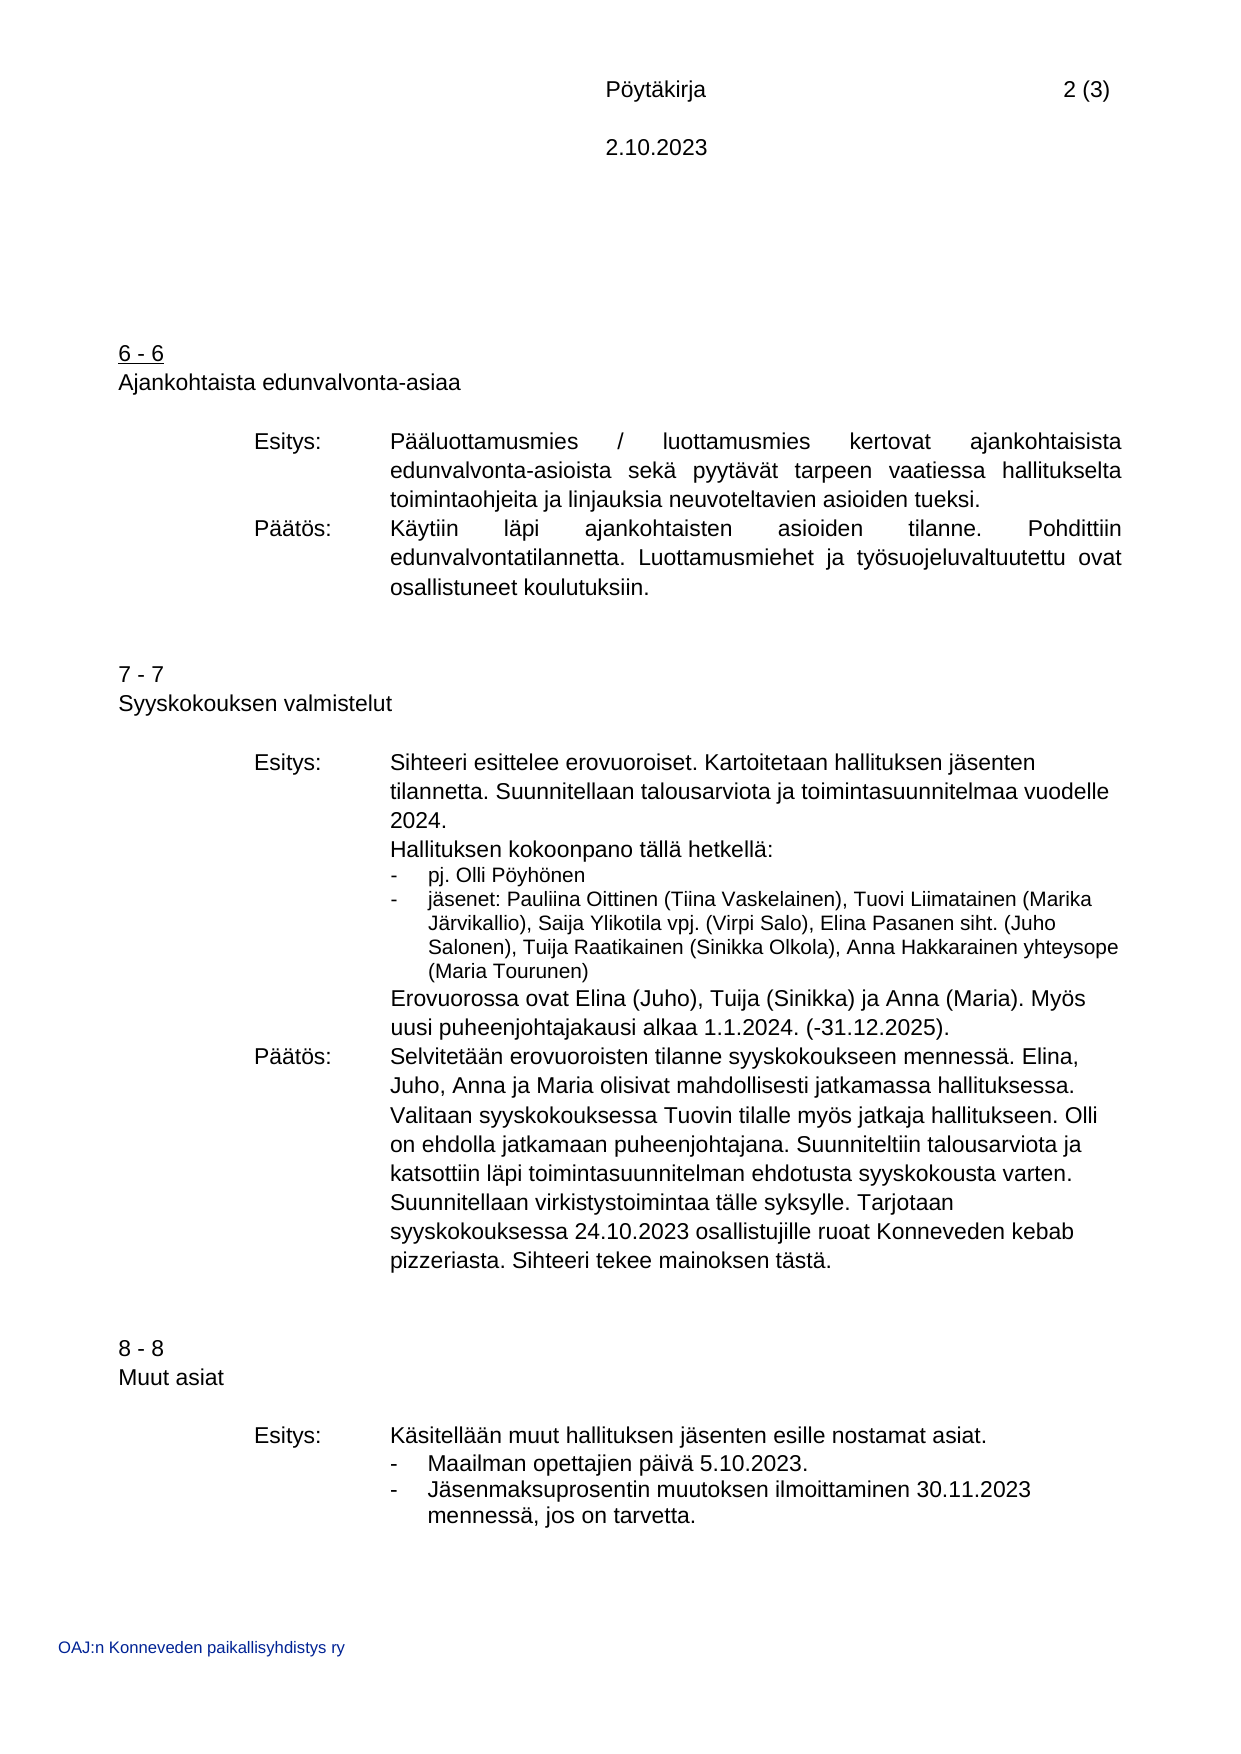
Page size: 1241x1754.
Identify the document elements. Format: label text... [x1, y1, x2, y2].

text Esitys: Käsitellään muut hallituksen jäsenten esille nostamat asiat. [254, 1421, 1122, 1450]
text Hallituksen kokoonpano tällä hetkellä: [254, 834, 1122, 863]
list jäsenet: Pauliina Oittinen (Tiina Vaskelainen), Tuovi Liimatainen (Marika Järvikallio), Saija Ylikotila vpj. (Virpi Salo), Elina Pasanen siht. (Juho Salonen), Tuija Raatikainen (Sinikka Olkola), Anna Hakkarainen yhteysope (Maria Tourunen) [390, 887, 1122, 983]
text 6 - 6 [118, 338, 1122, 367]
text Ajankohtaista edunvalvonta-asiaa [118, 367, 1122, 397]
text Esitys: Sihteeri esittelee erovuoroiset. Kartoitetaan hallituksen jäsenten tilannetta. Suunnitellaan talousarviota ja toimintasuunnitelmaa vuodelle 2024. [254, 747, 1122, 834]
text Syyskokouksen valmistelut [118, 688, 1122, 717]
list Maailman opettajien päivä 5.10.2023. [390, 1450, 1122, 1476]
text 8 - 8 [118, 1333, 1122, 1362]
list pj. Olli Pöyhönen [390, 863, 1122, 887]
list Jäsenmaksuprosentin muutoksen ilmoittaminen 30.11.2023 mennessä, jos on tarvetta. [390, 1476, 1122, 1529]
text 7 - 7 [118, 659, 1122, 688]
text Päätös: Käytiin läpi ajankohtaisten asioiden tilanne. Pohdittiin edunvalvontatilannetta. Luottamusmiehet ja työsuojeluvaltuutettu ovat osallistuneet koulutuksiin. [254, 513, 1122, 601]
text Muut asiat [118, 1362, 1122, 1391]
text Päätös: Selvitetään erovuoroisten tilanne syyskokoukseen mennessä. Elina, Juho, Anna ja Maria olisivat mahdollisesti jatkamassa hallituksessa. Valitaan syyskokouksessa Tuovin tilalle myös jatkaja hallitukseen. Olli on ehdolla jatkamaan puheenjohtajana. Suunniteltiin talousarviota ja katsottiin läpi toimintasuunnitelman ehdotusta syyskokousta varten. Suunnitellaan virkistystoimintaa tälle syksylle. Tarjotaan syyskokouksessa 24.10.2023 osallistujille ruoat Konneveden kebab pizzeriasta. Sihteeri tekee mainoksen tästä. [254, 1041, 1122, 1275]
text Erovuorossa ovat Elina (Juho), Tuija (Sinikka) ja Anna (Maria). Myös uusi puheenjohtajakausi alkaa 1.1.2024. (-31.12.2025). [390, 983, 1122, 1041]
text Esitys: Pääluottamusmies / luottamusmies kertovat ajankohtaisista edunvalvonta-asioista sekä pyytävät tarpeen vaatiessa hallitukselta toimintaohjeita ja linjauksia neuvoteltavien asioiden tueksi. [254, 426, 1122, 513]
